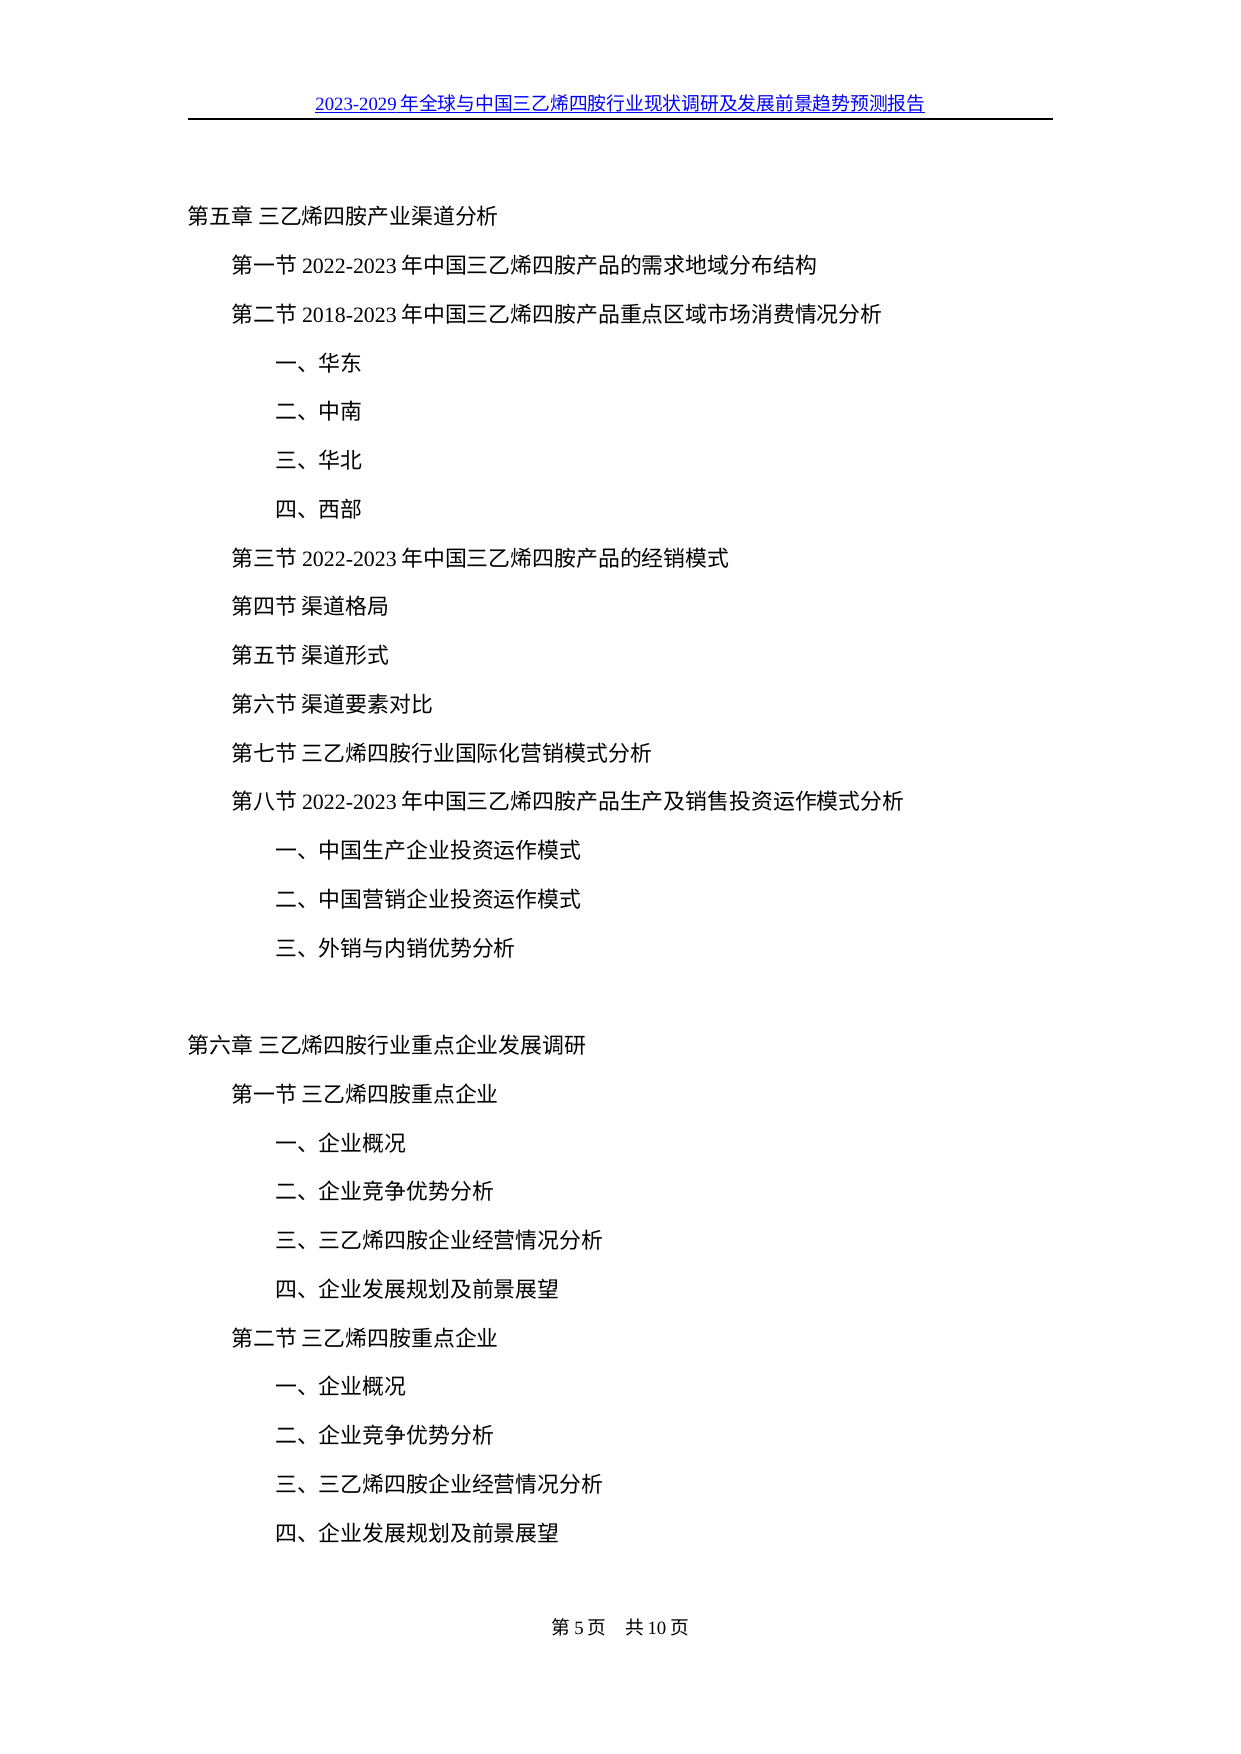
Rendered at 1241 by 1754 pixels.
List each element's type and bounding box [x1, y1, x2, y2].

text [187, 150, 1053, 1548]
